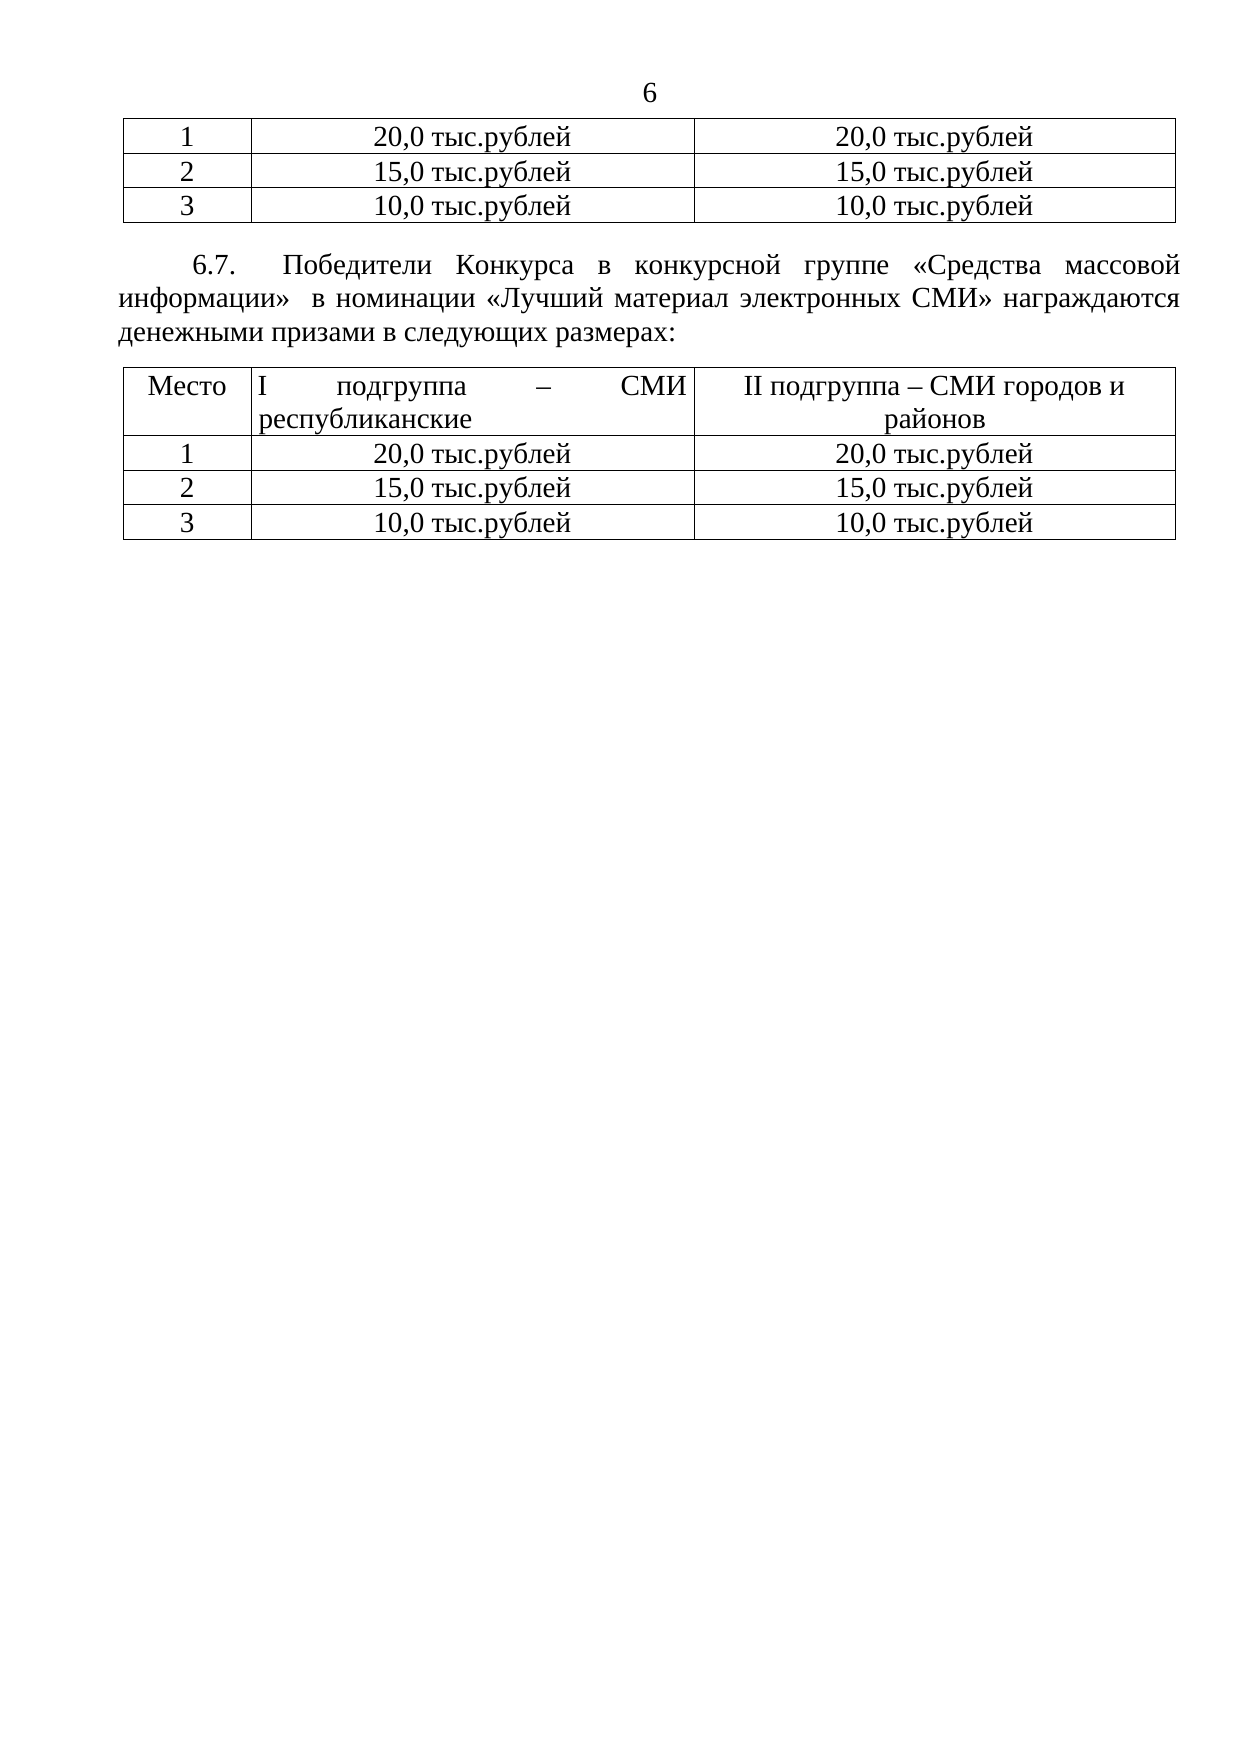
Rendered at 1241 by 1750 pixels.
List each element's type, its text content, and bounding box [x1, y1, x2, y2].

table_header I подгруппа – СМИ республиканские [252, 368, 694, 435]
table_cell 10,0 тыс.рублей [695, 505, 1175, 539]
table_cell 2 [124, 154, 251, 187]
table_cell 10,0 тыс.рублей [695, 188, 1175, 222]
table_cell 3 [124, 505, 251, 539]
table_cell 15,0 тыс.рублей [695, 471, 1175, 504]
text 6.7. Победители Конкурса в конкурсной группе «Средства массовой информации» в номинации «Лучший материал электронных СМИ» награждаются денежными призами в следующих размерах: [118, 247, 1181, 348]
table_header Место [124, 368, 251, 435]
table_cell 20,0 тыс.рублей [695, 436, 1175, 469]
table_cell 2 [124, 471, 251, 504]
table_cell 20,0 тыс.рублей [695, 119, 1175, 153]
table_cell 15,0 тыс.рублей [252, 471, 694, 504]
table_cell 20,0 тыс.рублей [252, 119, 694, 153]
table_cell 1 [124, 119, 251, 153]
table_cell 15,0 тыс.рублей [695, 154, 1175, 187]
table_cell 20,0 тыс.рублей [252, 436, 694, 469]
table_header II подгруппа – СМИ городов и районов [695, 368, 1175, 435]
table_cell 3 [124, 188, 251, 222]
table_cell 10,0 тыс.рублей [252, 505, 694, 539]
table_cell 10,0 тыс.рублей [252, 188, 694, 222]
table_cell 15,0 тыс.рублей [252, 154, 694, 187]
table_cell 1 [124, 436, 251, 469]
